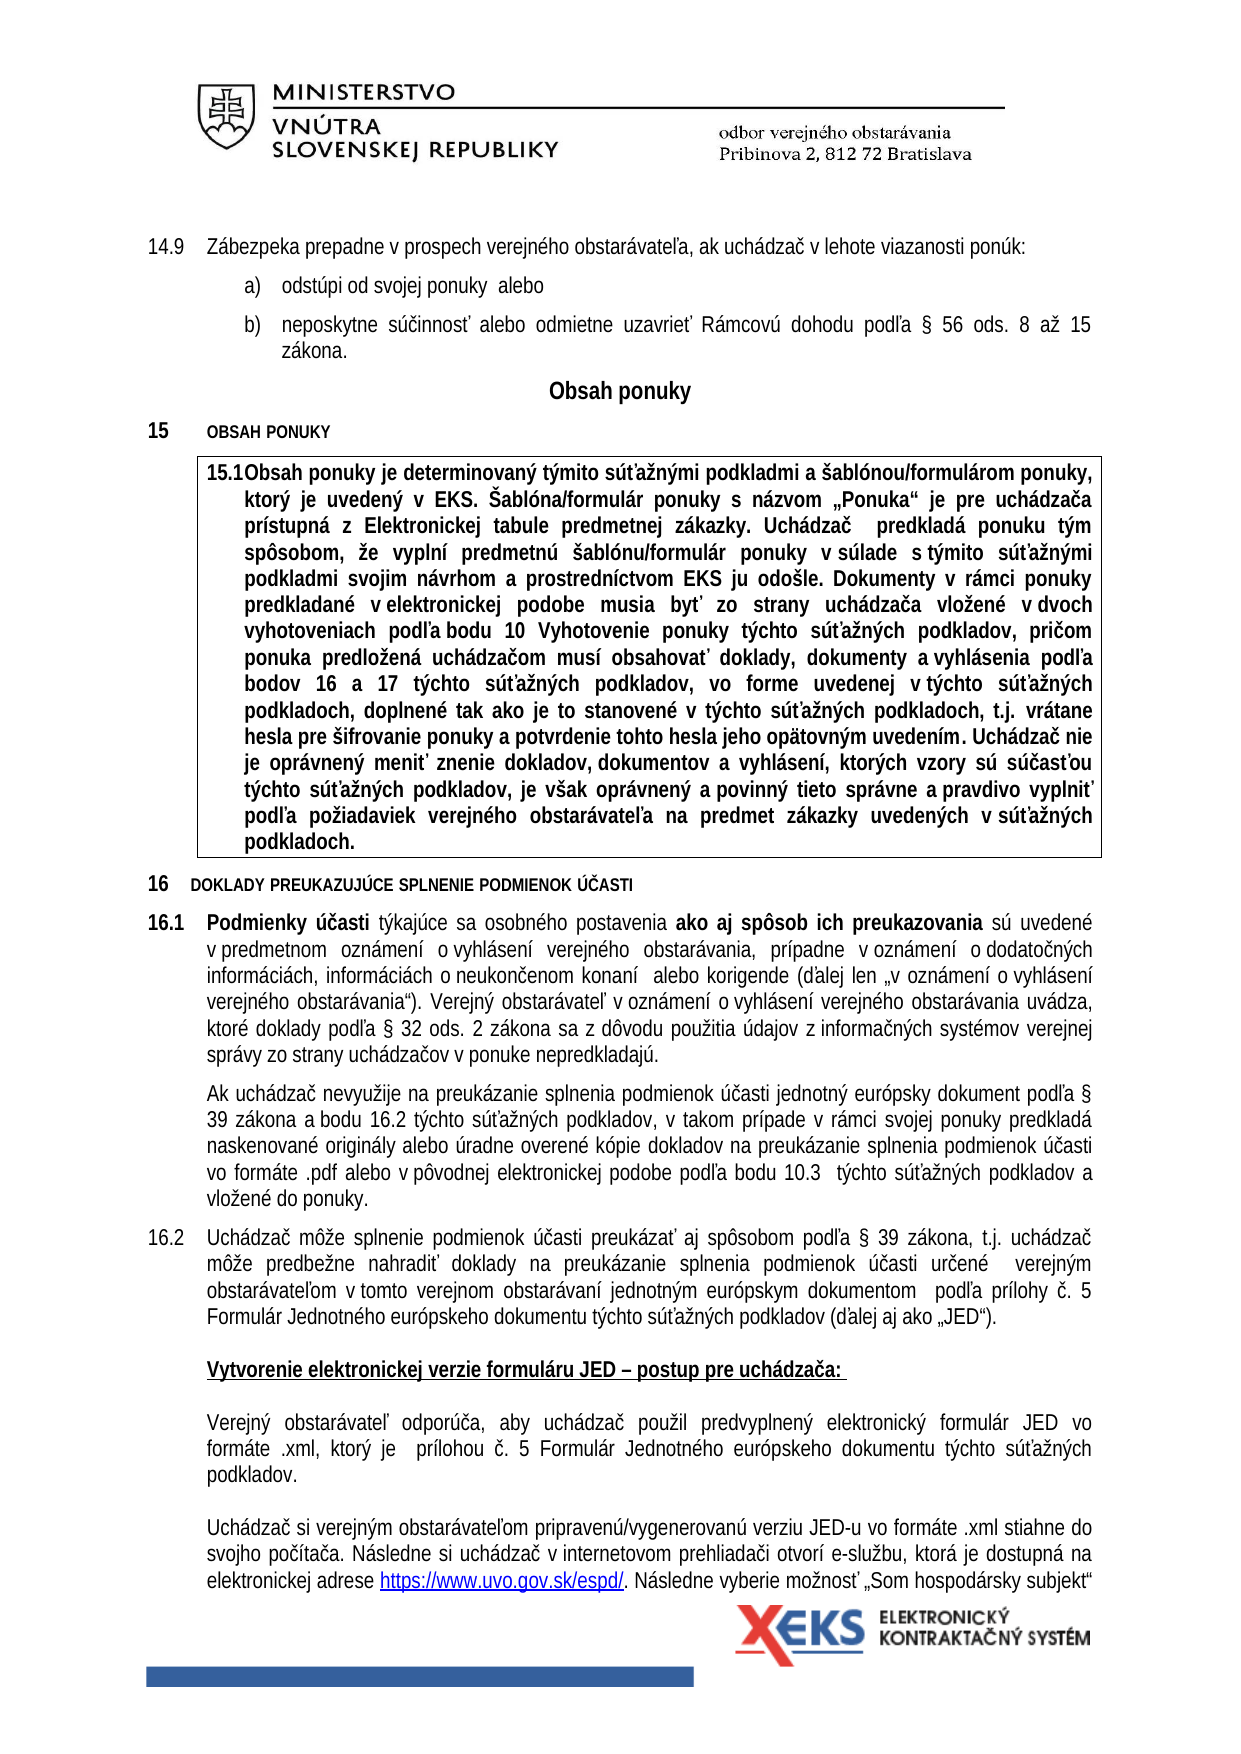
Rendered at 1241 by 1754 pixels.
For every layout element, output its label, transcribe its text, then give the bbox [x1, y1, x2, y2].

picture [146, 1605, 1090, 1687]
list Podmienky účasti týkajúce sa osobného postavenia ako aj spôsob ich preukazovania sú uvedené v predmetnom oznámení o vyhlásení verejného obstarávania, prípadne v oznámení o dodatočných informáciách, informáciách o neukončenom konaní alebo korigende (ďalej len „v oznámení o vyhlásení verejného obstarávania“). Verejný obstarávateľ v oznámení o vyhlásení verejného obstarávania uvádza, ktoré doklady podľa § 32 ods. 2 zákona sa z dôvodu použitia údajov z informačných systémov verejnej správy zo strany uchádzačov v ponuke nepredkladajú. [148, 909, 1093, 1067]
list odstúpi od svojej ponuky alebo [244, 272, 1093, 298]
list obsah ponuky [148, 417, 1093, 444]
list Obsah ponuky je determinovaný týmito súťažnými podkladmi a šablónou/formulárom ponuky, ktorý je uvedený v EKS. Šablóna/formulár ponuky s názvom „Ponuka“ je pre uchádzača prístupná z Elektronickej tabule predmetnej zákazky. Uchádzač predkladá ponuku tým spôsobom, že vyplní predmetnú šablónu/formulár ponuky v súlade s týmito súťažnými podkladmi svojim návrhom a prostredníctvom EKS ju odošle. Dokumenty v rámci ponuky predkladané v elektronickej podobe musia byť zo strany uchádzača vložené v dvoch vyhotoveniach podľa bodu 10 Vyhotovenie ponuky týchto súťažných podkladov, pričom ponuka predložená uchádzačom musí obsahovať doklady, dokumenty a vyhlásenia podľa bodov 16 a 17 týchto súťažných podkladov, vo forme uvedenej v týchto súťažných podkladoch, doplnené tak ako je to stanovené v týchto súťažných podkladoch, t.j. vrátane hesla pre šifrovanie ponuky a potvrdenie tohto hesla jeho opätovným uvedením. Uchádzač nie je oprávnený meniť znenie dokladov, dokumentov a vyhlásení, ktorých vzory sú súčasťou týchto súťažných podkladov, je však oprávnený a povinný tieto správne a pravdivo vyplniť podľa požiadaviek verejného obstarávateľa na predmet zákazky uvedených v súťažných podkladoch. [198, 457, 1101, 857]
picture [147, 73, 1093, 170]
list neposkytne súčinnosť alebo odmietne uzavrieť Rámcovú dohodu podľa § 56 ods. 8 až 15 zákona. [244, 311, 1093, 364]
text Verejný obstarávateľ odporúča, aby uchádzač použil predvyplnený elektronický formulár JED vo formáte .xml, ktorý je prílohou č. 5 Formulár Jednotného európskeho dokumentu týchto súťažných podkladov. [207, 1408, 1093, 1488]
text 16.2 Uchádzač môže splnenie podmienok účasti preukázať aj spôsobom podľa § 39 zákona, t.j. uchádzač môže predbežne nahradiť doklady na preukázanie splnenia podmienok účasti určené verejným obstarávateľom v tomto verejnom obstarávaní jednotným európskym dokumentom podľa prílohy č. 5 Formulár Jednotného európskeho dokumentu týchto súťažných podkladov (ďalej aj ako „JED“). [148, 1224, 1093, 1329]
text Vytvorenie elektronickej verzie formuláru JED – postup pre uchádzača: [207, 1356, 1093, 1382]
text Ak uchádzač nevyužije na preukázanie splnenia podmienok účasti jednotný európsky dokument podľa § 39 zákona a bodu 16.2 týchto súťažných podkladov, v takom prípade v rámci svojej ponuky predkladá naskenované originály alebo úradne overené kópie dokladov na preukázanie splnenia podmienok účasti vo formáte .pdf alebo v pôvodnej elektronickej podobe podľa bodu 10.3 týchto súťažných podkladov a vložené do ponuky. [207, 1080, 1093, 1212]
list Obsah ponuky [148, 376, 1093, 405]
list doklady preukazujúce splnenie podmienok účasti [148, 870, 1093, 897]
list Zábezpeka prepadne v prospech verejného obstarávateľa, ak uchádzač v lehote viazanosti ponúk: [148, 233, 1093, 260]
